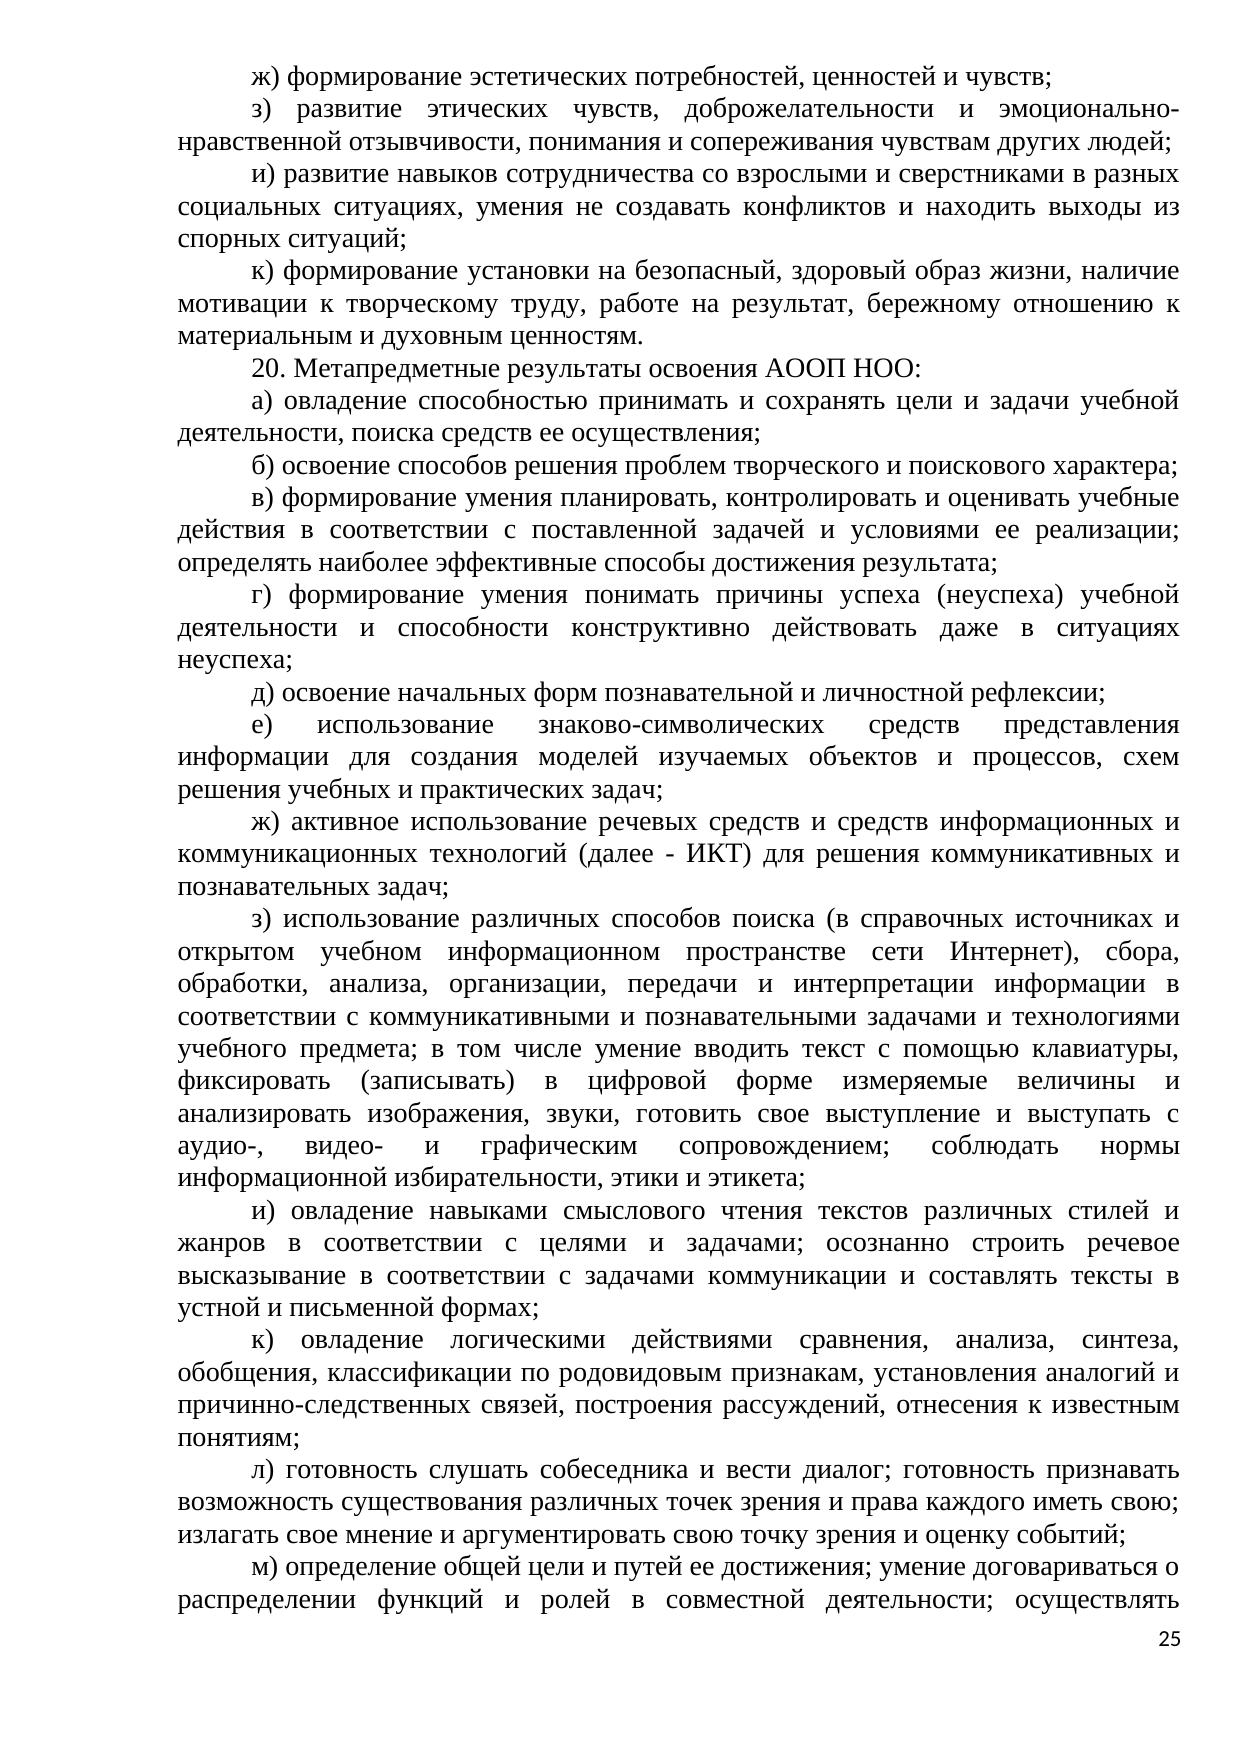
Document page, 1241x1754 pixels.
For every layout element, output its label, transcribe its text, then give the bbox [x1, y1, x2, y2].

text д) освоение начальных форм познавательной и личностной рефлексии; [177, 674, 1181, 707]
text з) использование различных способов поиска (в справочных источниках и открытом учебном информационном пространстве сети Интернет), сбора, обработки, анализа, организации, передачи и интерпретации информации в соответствии с коммуникативными и познавательными задачами и технологиями учебного предмета; в том числе умение вводить текст с помощью клавиатуры, фиксировать (записывать) в цифровой форме измеряемые величины и анализировать изображения, звуки, готовить свое выступление и выступать с аудио-, видео- и графическим сопровождением; соблюдать нормы информационной избирательности, этики и этикета; [177, 901, 1181, 1193]
text в) формирование умения планировать, контролировать и оценивать учебные действия в соответствии с поставленной задачей и условиями ее реализации; определять наиболее эффективные способы достижения результата; [177, 480, 1181, 577]
text 20. Метапредметные результаты освоения АООП НОО: [177, 351, 1181, 383]
text л) готовность слушать собеседника и вести диалог; готовность признавать возможность существования различных точек зрения и права каждого иметь свою; излагать свое мнение и аргументировать свою точку зрения и оценку событий; [177, 1452, 1181, 1549]
text и) развитие навыков сотрудничества со взрослыми и сверстниками в разных социальных ситуациях, умения не создавать конфликтов и находить выходы из спорных ситуаций; [177, 156, 1181, 253]
text к) формирование установки на безопасный, здоровый образ жизни, наличие мотивации к творческому труду, работе на результат, бережному отношению к материальным и духовным ценностям. [177, 253, 1181, 351]
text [177, 1549, 1181, 1614]
text г) формирование умения понимать причины успеха (неуспеха) учебной деятельности и способности конструктивно действовать даже в ситуациях неуспеха; [177, 577, 1181, 674]
text к) овладение логическими действиями сравнения, анализа, синтеза, обобщения, классификации по родовидовым признакам, установления аналогий и причинно-следственных связей, построения рассуждений, отнесения к известным понятиям; [177, 1322, 1181, 1452]
text ж) активное использование речевых средств и средств информационных и коммуникационных технологий (далее - ИКТ) для решения коммуникативных и познавательных задач; [177, 804, 1181, 901]
text ж) формирование эстетических потребностей, ценностей и чувств; [177, 59, 1181, 91]
text б) освоение способов решения проблем творческого и поискового характера; [177, 448, 1181, 480]
text и) овладение навыками смыслового чтения текстов различных стилей и жанров в соответствии с целями и задачами; осознанно строить речевое высказывание в соответствии с задачами коммуникации и составлять тексты в устной и письменной формах; [177, 1193, 1181, 1322]
text з) развитие этических чувств, доброжелательности и эмоционально-нравственной отзывчивости, понимания и сопереживания чувствам других людей; [177, 91, 1181, 156]
text а) овладение способностью принимать и сохранять цели и задачи учебной деятельности, поиска средств ее осуществления; [177, 383, 1181, 448]
text е) использование знаково-символических средств представления информации для создания моделей изучаемых объектов и процессов, схем решения учебных и практических задач; [177, 707, 1181, 804]
